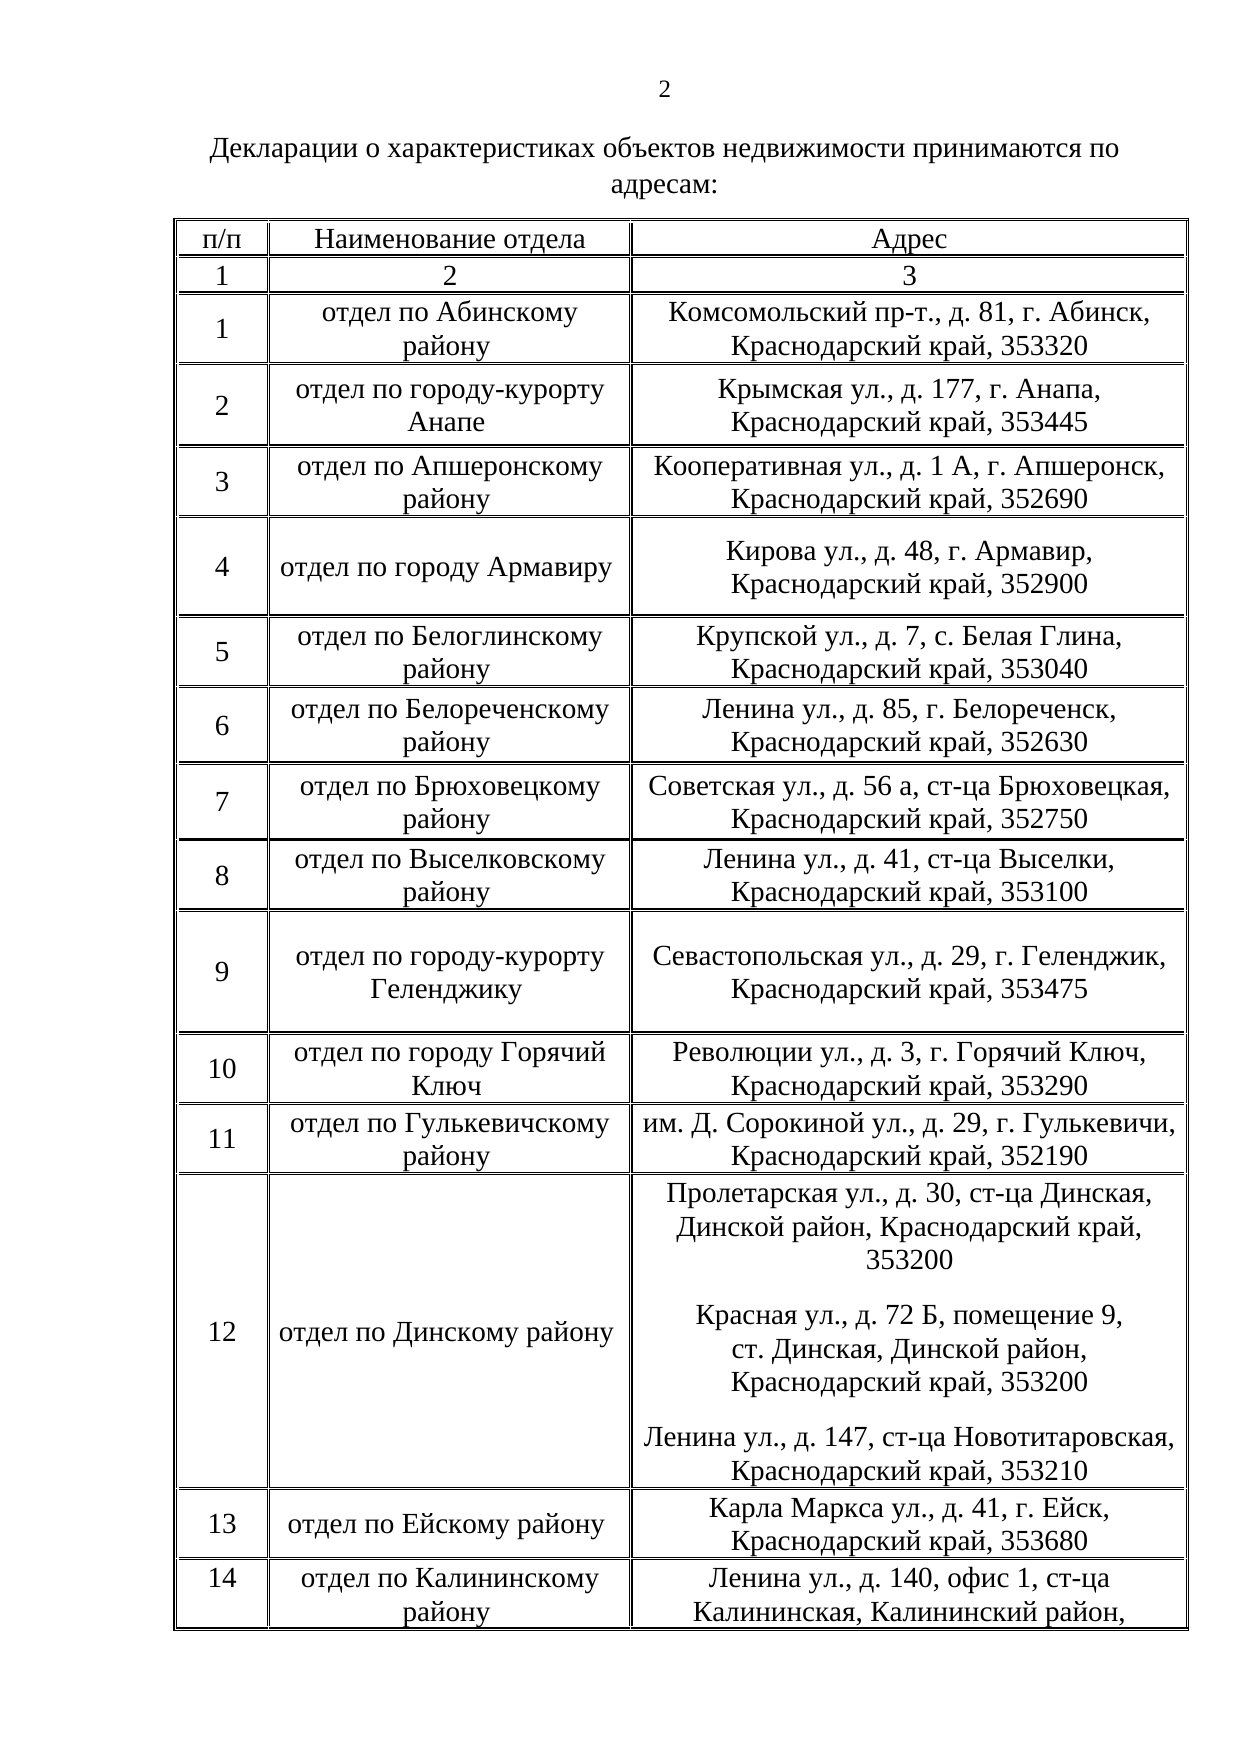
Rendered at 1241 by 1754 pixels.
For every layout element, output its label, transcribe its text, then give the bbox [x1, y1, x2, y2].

table_header п/п [177, 221, 269, 254]
table_cell 13 [175, 1487, 269, 1557]
table_cell им. Д. Сорокиной ул., д. 29, г. Гулькевичи, Краснодарский край, 352190 [631, 1102, 1187, 1172]
table_cell Карла Маркса ул., д. 41, г. Ейск, Краснодарский край, 353680 [631, 1487, 1187, 1557]
table_cell Крупской ул., д. 7, с. Белая Глина, Краснодарский край, 353040 [633, 614, 1186, 685]
table_cell отдел по городу-курорту Геленджику [270, 912, 629, 1031]
table_cell отдел по Белореченскому району [270, 688, 629, 761]
table_cell 12 [175, 1172, 269, 1487]
table_cell 1 [177, 291, 267, 361]
table_cell 6 [175, 685, 269, 761]
table_cell отдел по Ейскому району [270, 1490, 629, 1557]
table_cell 11 [175, 1102, 269, 1172]
table_cell 3 [633, 254, 1186, 291]
table_cell отдел по Белоглинскому району [270, 618, 629, 685]
table_cell 1 [177, 254, 267, 291]
table_cell Пролетарская ул., д. 30, ст-ца Динская, Динской район, Краснодарский край, 353200 Красная ул., д. 72 Б, помещение 9, ст. Динская, Динской район, Краснодарский край, 353200 Ленина ул., д. 147, ст-ца Новотитаровская, Краснодарский край, 353210 [631, 1172, 1187, 1487]
table_cell 5 [177, 614, 267, 685]
table_cell Севастопольская ул., д. 29, г. Геленджик, Краснодарский край, 353475 [633, 908, 1186, 1031]
table_cell отдел по городу Горячий Ключ [270, 1035, 629, 1102]
table_cell 2 [270, 258, 629, 291]
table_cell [631, 1557, 1187, 1627]
table_cell 2 [177, 361, 267, 444]
table_cell отдел по Апшеронскому району [270, 448, 629, 515]
table_cell Комсомольский пр-т., д. 81, г. Абинск, Краснодарский край, 353320 [633, 291, 1186, 361]
table_cell 8 [175, 838, 267, 908]
table_cell отдел по Динскому району [270, 1175, 629, 1487]
table_header Наименование отдела [269, 219, 631, 254]
table_cell 10 [177, 1031, 267, 1102]
table_cell 7 [177, 761, 267, 838]
table_cell отдел по Абинскому району [270, 295, 629, 361]
table_cell Крымская ул., д. 177, г. Анапа, Краснодарский край, 353445 [633, 361, 1186, 444]
table_cell отдел по городу-курорту Анапе [270, 365, 629, 444]
table_cell Ленина ул., д. 85, г. Белореченск, Краснодарский край, 352630 [631, 685, 1187, 761]
table_cell 14 [175, 1557, 269, 1627]
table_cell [269, 1557, 631, 1627]
table_cell Советская ул., д. 56 а, ст-ца Брюховецкая, Краснодарский край, 352750 [633, 761, 1186, 838]
text Декларации о характеристиках объектов недвижимости принимаются по адресам: [177, 131, 1152, 199]
table_cell 4 [175, 515, 269, 614]
table_cell Ленина ул., д. 41, ст-ца Выселки, Краснодарский край, 353100 [633, 838, 1187, 908]
table_cell отдел по городу Армавиру [270, 518, 629, 614]
table_cell отдел по Гулькевичскому району [270, 1105, 629, 1172]
table_header Адрес [631, 221, 1186, 254]
table_cell Кирова ул., д. 48, г. Армавир, Краснодарский край, 352900 [631, 515, 1187, 614]
table_cell отдел по Выселковскому району [270, 841, 629, 908]
table_cell Кооперативная ул., д. 1 А, г. Апшеронск, Краснодарский край, 352690 [633, 444, 1186, 515]
table_cell отдел по Брюховецкому району [270, 765, 629, 838]
table_cell Революции ул., д. 3, г. Горячий Ключ, Краснодарский край, 353290 [633, 1031, 1186, 1102]
table_cell 3 [177, 444, 267, 515]
table_cell 9 [177, 908, 267, 1031]
